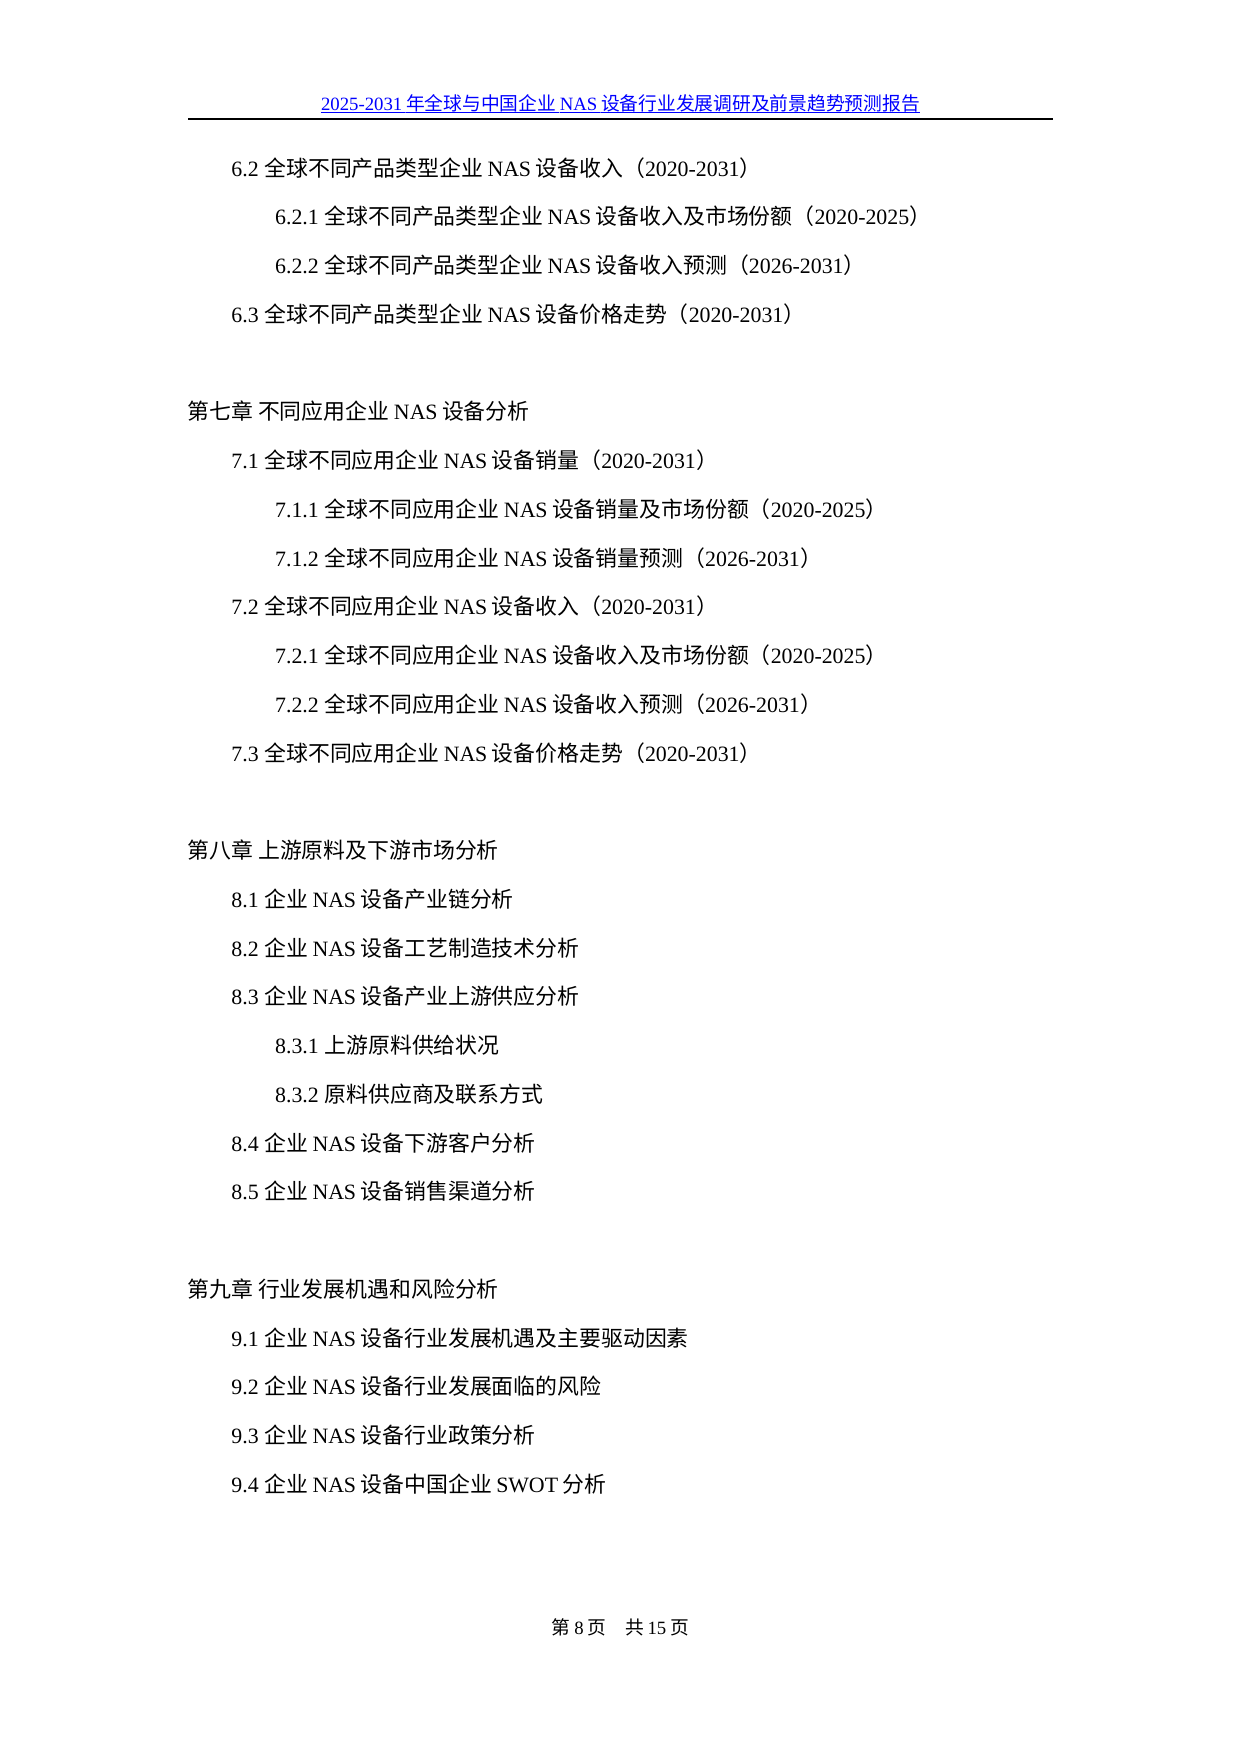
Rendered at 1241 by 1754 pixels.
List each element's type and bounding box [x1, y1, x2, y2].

text [187, 150, 1053, 1499]
